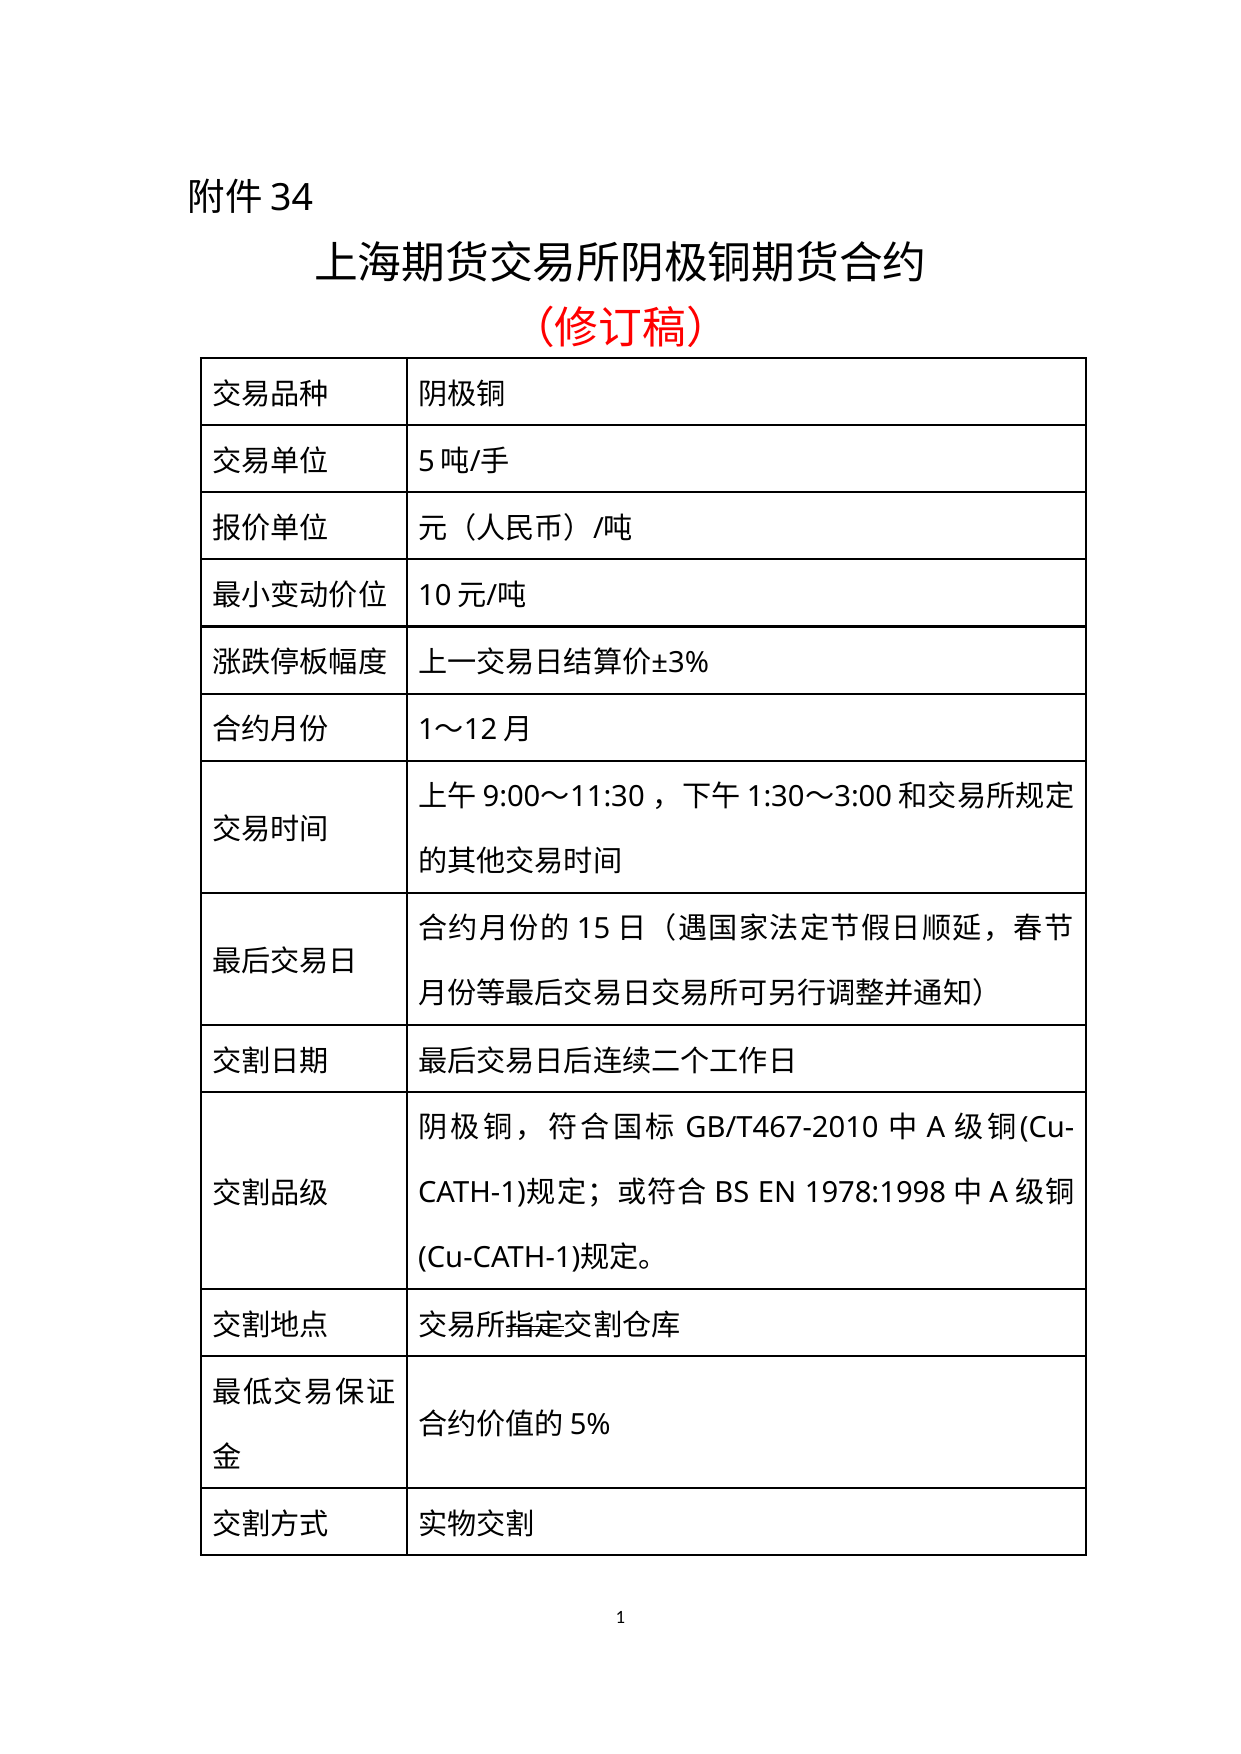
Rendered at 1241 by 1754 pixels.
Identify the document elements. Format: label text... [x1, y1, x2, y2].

table_cell 合约价值的5% [408, 1357, 1085, 1487]
table_cell 阴极铜，符合国标GB/T467-2010中A级铜(Cu-CATH-1)规定；或符合BS EN 1978:1998中A级铜(Cu-CATH-1)规定。 [408, 1093, 1085, 1288]
table_cell 交割品级 [202, 1093, 406, 1288]
table_cell 上一交易日结算价±3% [408, 628, 1085, 692]
table_cell 1～12月 [408, 695, 1085, 759]
table_cell 最低交易保证金 [202, 1357, 406, 1487]
table_cell 交易所指定交割仓库 [408, 1290, 1085, 1355]
table_cell 最后交易日 [202, 894, 406, 1024]
text （修订稿） [187, 292, 1053, 357]
text 附件34 [187, 162, 1053, 227]
table_cell 上午9:00～11:30 ，下午1:30～3:00和交易所规定的其他交易时间 [408, 762, 1085, 892]
table_cell 元（人民币）/吨 [408, 493, 1085, 558]
table_cell 涨跌停板幅度 [202, 628, 406, 692]
table_cell 实物交割 [408, 1489, 1085, 1554]
table_cell 交割地点 [202, 1290, 406, 1355]
table_cell 报价单位 [202, 493, 406, 558]
table_cell 最后交易日后连续二个工作日 [408, 1026, 1085, 1091]
table_header 阴极铜 [408, 359, 1085, 424]
table_cell 交割日期 [202, 1026, 406, 1091]
table_cell 10元/吨 [408, 560, 1085, 625]
table_cell 交易单位 [202, 426, 406, 491]
table_cell 最小变动价位 [202, 560, 406, 625]
table_cell 合约月份的15日（遇国家法定节假日顺延，春节月份等最后交易日交易所可另行调整并通知） [408, 894, 1085, 1024]
table_cell 合约月份 [202, 695, 406, 759]
table_cell 5吨/手 [408, 426, 1085, 491]
text 上海期货交易所阴极铜期货合约 [187, 227, 1053, 292]
table_cell 交割方式 [202, 1489, 406, 1554]
table_cell 交易时间 [202, 762, 406, 892]
table_header 交易品种 [202, 359, 406, 424]
